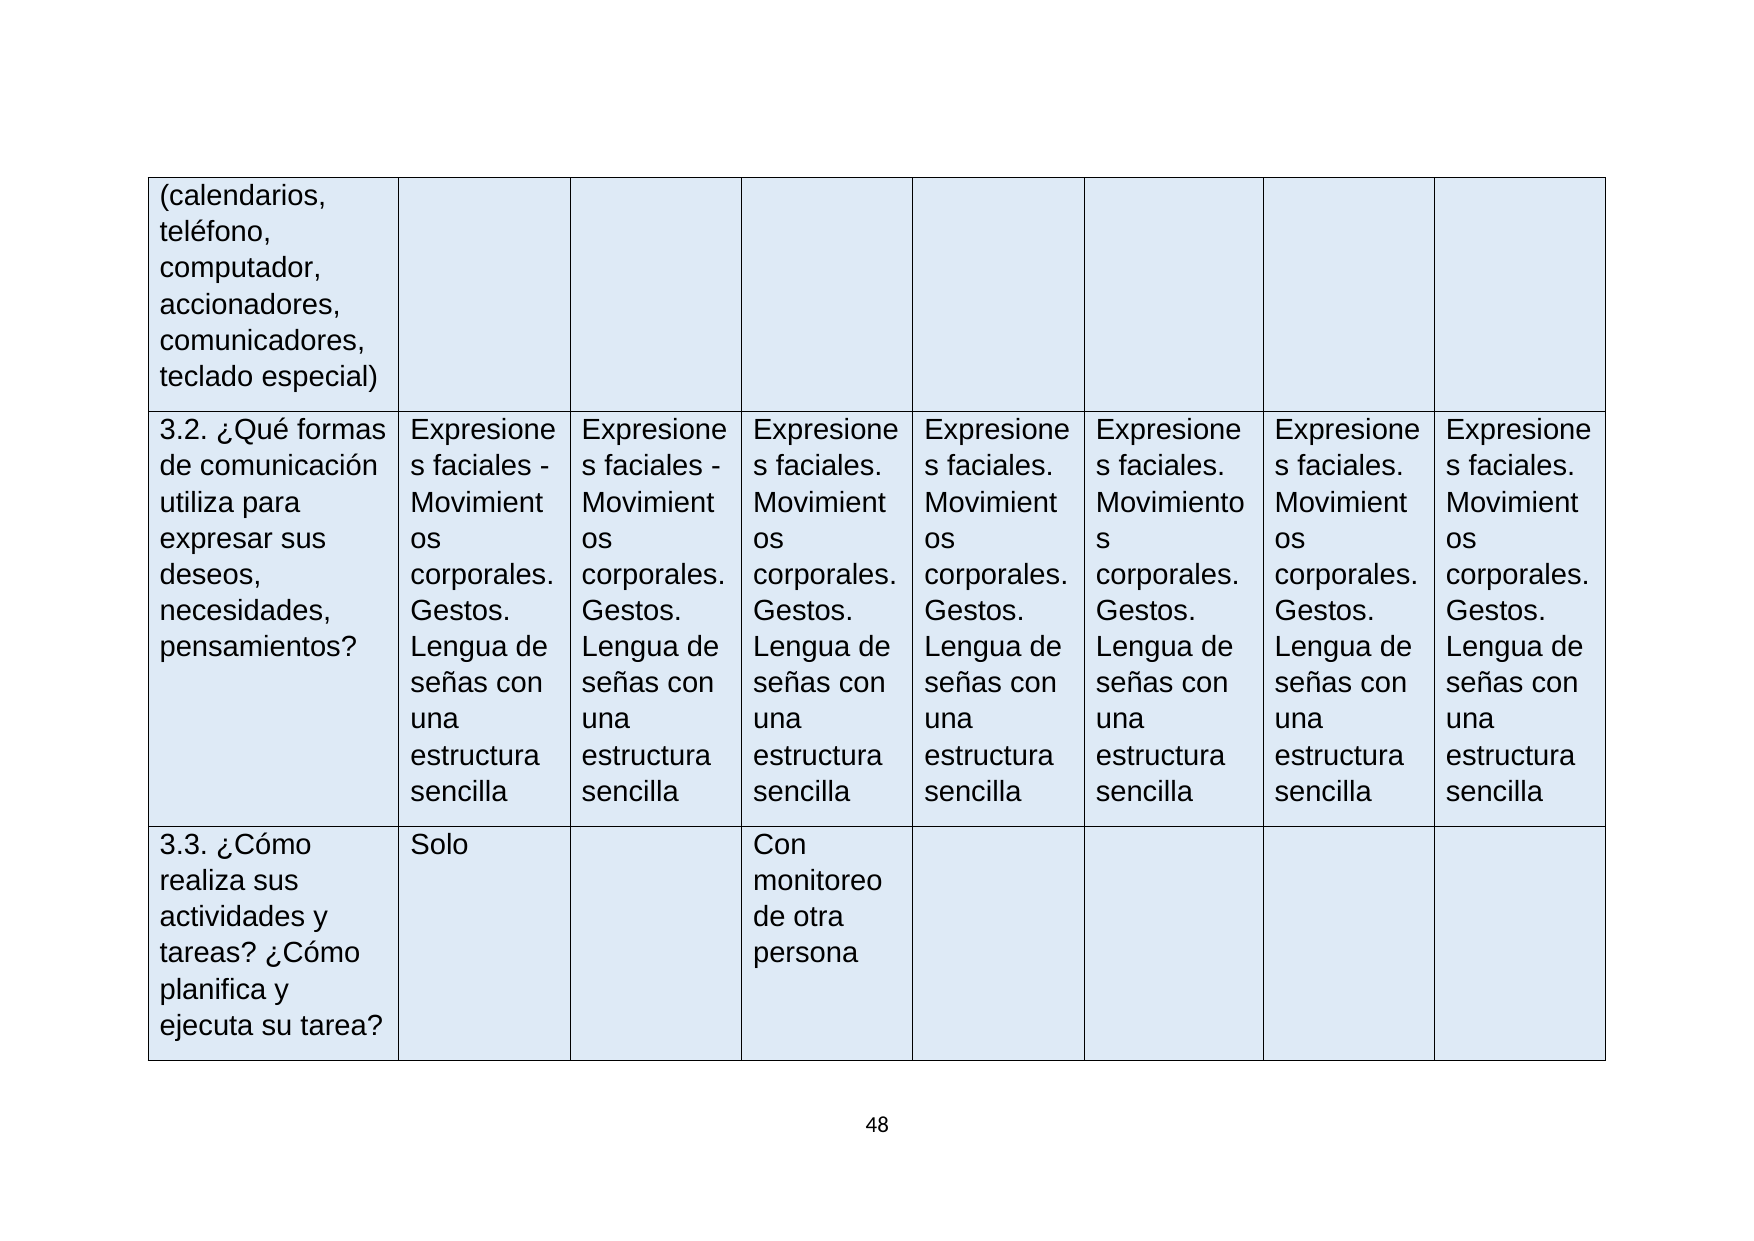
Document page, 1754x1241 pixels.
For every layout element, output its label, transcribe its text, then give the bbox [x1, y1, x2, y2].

table_cell [913, 178, 1084, 411]
table_cell [1435, 178, 1605, 411]
table_cell [1085, 178, 1263, 411]
table_cell [571, 178, 741, 411]
table_cell [1435, 827, 1605, 1060]
table_cell [1264, 178, 1434, 411]
table_cell Expresiones faciales. Movimientos corporales. Gestos. Lengua de señas con una estructura sencilla [1435, 412, 1605, 826]
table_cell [742, 827, 912, 1060]
table_cell Expresiones faciales - Movimientos corporales. Gestos. Lengua de señas con una estructura sencilla [571, 412, 741, 826]
table_cell Expresiones faciales - Movimientos corporales. Gestos. Lengua de señas con una estructura sencilla [399, 412, 570, 826]
table_cell Solo [399, 827, 570, 1060]
table_cell Expresiones faciales. Movimientos corporales. Gestos. Lengua de señas con una estructura sencilla [1264, 412, 1434, 826]
table_cell Expresiones faciales. Movimientos corporales. Gestos. Lengua de señas con una estructura sencilla [1085, 412, 1263, 826]
table_cell Expresiones faciales. Movimientos corporales. Gestos. Lengua de señas con una estructura sencilla [913, 412, 1084, 826]
table_cell 3.2. ¿Qué formas de comunicación utiliza para expresar sus deseos, necesidades, pensamientos? [149, 412, 398, 826]
table_cell [571, 827, 741, 1060]
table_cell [742, 178, 912, 411]
table_cell [399, 178, 570, 411]
table_cell Expresiones faciales. Movimientos corporales. Gestos. Lengua de señas con una estructura sencilla [742, 412, 912, 826]
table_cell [149, 827, 398, 1060]
table_cell [1085, 827, 1263, 1060]
table_cell [1264, 827, 1434, 1060]
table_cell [149, 178, 398, 411]
table_cell [913, 827, 1084, 1060]
